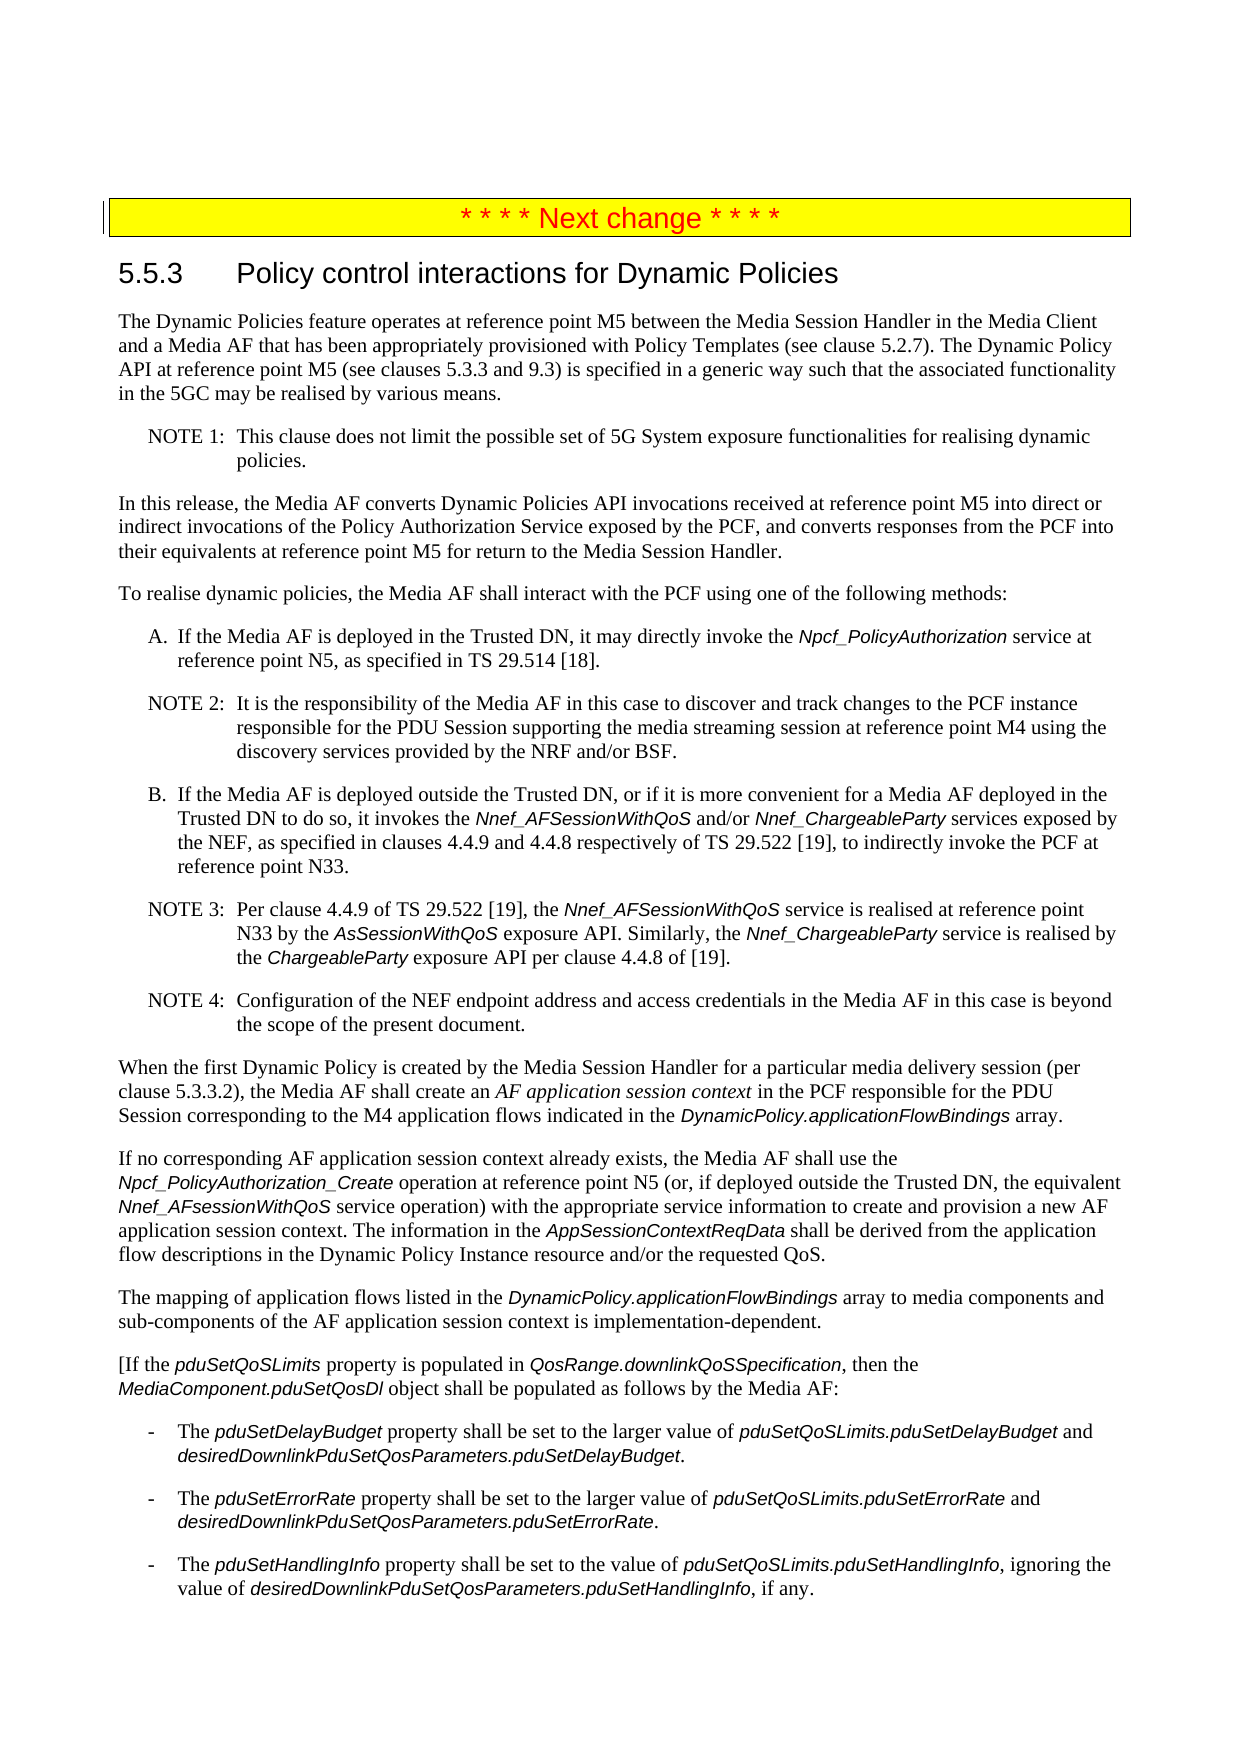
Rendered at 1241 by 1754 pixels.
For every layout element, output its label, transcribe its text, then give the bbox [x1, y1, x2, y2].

text A. If the Media AF is deployed in the Trusted DN, it may directly invoke the Npcf_Policy‌Authorization service at reference point N5, as specified in TS 29.514 [18]. [148, 624, 1122, 672]
text The Dynamic Policies feature operates at reference point M5 between the Media Session Handler in the Media Client and a Media AF that has been appropriately provisioned with Policy Templates (see clause 5.2.7). The Dynamic Policy API at reference point M5 (see clauses 5.3.3 and 9.3) is specified in a generic way such that the associated functionality in the 5GC may be realised by various means. [118, 308, 1122, 405]
text [If the pduSetQoSLimits property is populated in QosRange.‌downlink‌QoS‌Specification, then the Media‌Component.‌pduSetQosDl object shall be populated as follows by the Media AF: [118, 1352, 1122, 1400]
text NOTE 2: It is the responsibility of the Media AF in this case to discover and track changes to the PCF instance responsible for the PDU Session supporting the media streaming session at reference point M4 using the discovery services provided by the NRF and/or BSF. [148, 691, 1122, 763]
text To realise dynamic policies, the Media AF shall interact with the PCF using one of the following methods: [118, 581, 1122, 605]
text * * * * Next change * * * * [110, 199, 1130, 236]
text In this release, the Media AF converts Dynamic Policies API invocations received at reference point M5 into direct or indirect invocations of the Policy Authorization Service exposed by the PCF, and converts responses from the PCF into their equivalents at reference point M5 for return to the Media Session Handler. [118, 490, 1122, 563]
text The mapping of application flows listed in the DynamicPolicy.‌application‌Flow‌Bindings array to media components and sub-components of the AF application session context is implementation-dependent. [118, 1285, 1122, 1333]
text When the first Dynamic Policy is created by the Media Session Handler for a particular media delivery session (per clause 5.3.3.2), the Media AF shall create an AF application session context in the PCF responsible for the PDU Session corresponding to the M4 application flows indicated in the DynamicPolicy.‌application‌Flow‌Bindings array. [118, 1055, 1122, 1127]
text - The pduSetDelayBudget property shall be set to the larger value of pduSetQoSLimits.‌pduSetDelayBudget and desiredDownlink‌PduSet‌QosParameters.‌pduSetDelayBudget. [148, 1418, 1122, 1467]
text NOTE 3: Per clause 4.4.9 of TS 29.522 [19], the Nnef_AFSession‌With‌QoS service is realised at reference point N33 by the AsSession‌With‌QoS exposure API. Similarly, the Nnef_Chargeable‌Party service is realised by the Chargeable‌Party exposure API per clause 4.4.8 of [19]. [148, 897, 1122, 969]
subtitle 5.5.3 Policy control interactions for Dynamic Policies [118, 256, 1122, 290]
text - The pduSetHandlingInfo property shall be set to the value of pduSetQoSLimits.pduSetHandlingInfo, ignoring the value of desiredDownlink‌PduSet‌QosParameters.‌pduSetHandlingInfo, if any. [148, 1552, 1122, 1600]
text B. If the Media AF is deployed outside the Trusted DN, or if it is more convenient for a Media AF deployed in the Trusted DN to do so, it invokes the Nnef_AFSession‌With‌QoS and/or Nnef_Chargeable‌Party services exposed by the NEF, as specified in clauses 4.4.9 and 4.4.8 respectively of TS 29.522 [19], to indirectly invoke the PCF at reference point N33. [148, 782, 1122, 878]
text NOTE 4: Configuration of the NEF endpoint address and access credentials in the Media AF in this case is beyond the scope of the present document. [148, 988, 1122, 1036]
text - The pduSetErrorRate property shall be set to the larger value of pduSetQoSLimits.pduSetErrorRate and desiredDownlink‌PduSet‌QosParameters.‌pduSetErrorRate. [148, 1485, 1122, 1533]
text NOTE 1: This clause does not limit the possible set of 5G System exposure functionalities for realising dynamic policies. [148, 423, 1122, 472]
text If no corresponding AF application session context already exists, the Media AF shall use the Npcf_‌Policy‌Authorization_‌Create operation at reference point N5 (or, if deployed outside the Trusted DN, the equivalent Nnef_AFsession‌WithQoS service operation) with the appropriate service information to create and provision a new AF application session context. The information in the AppSessionContext‌ReqData shall be derived from the application flow descriptions in the Dynamic Policy Instance resource and/or the requested QoS. [118, 1146, 1122, 1266]
